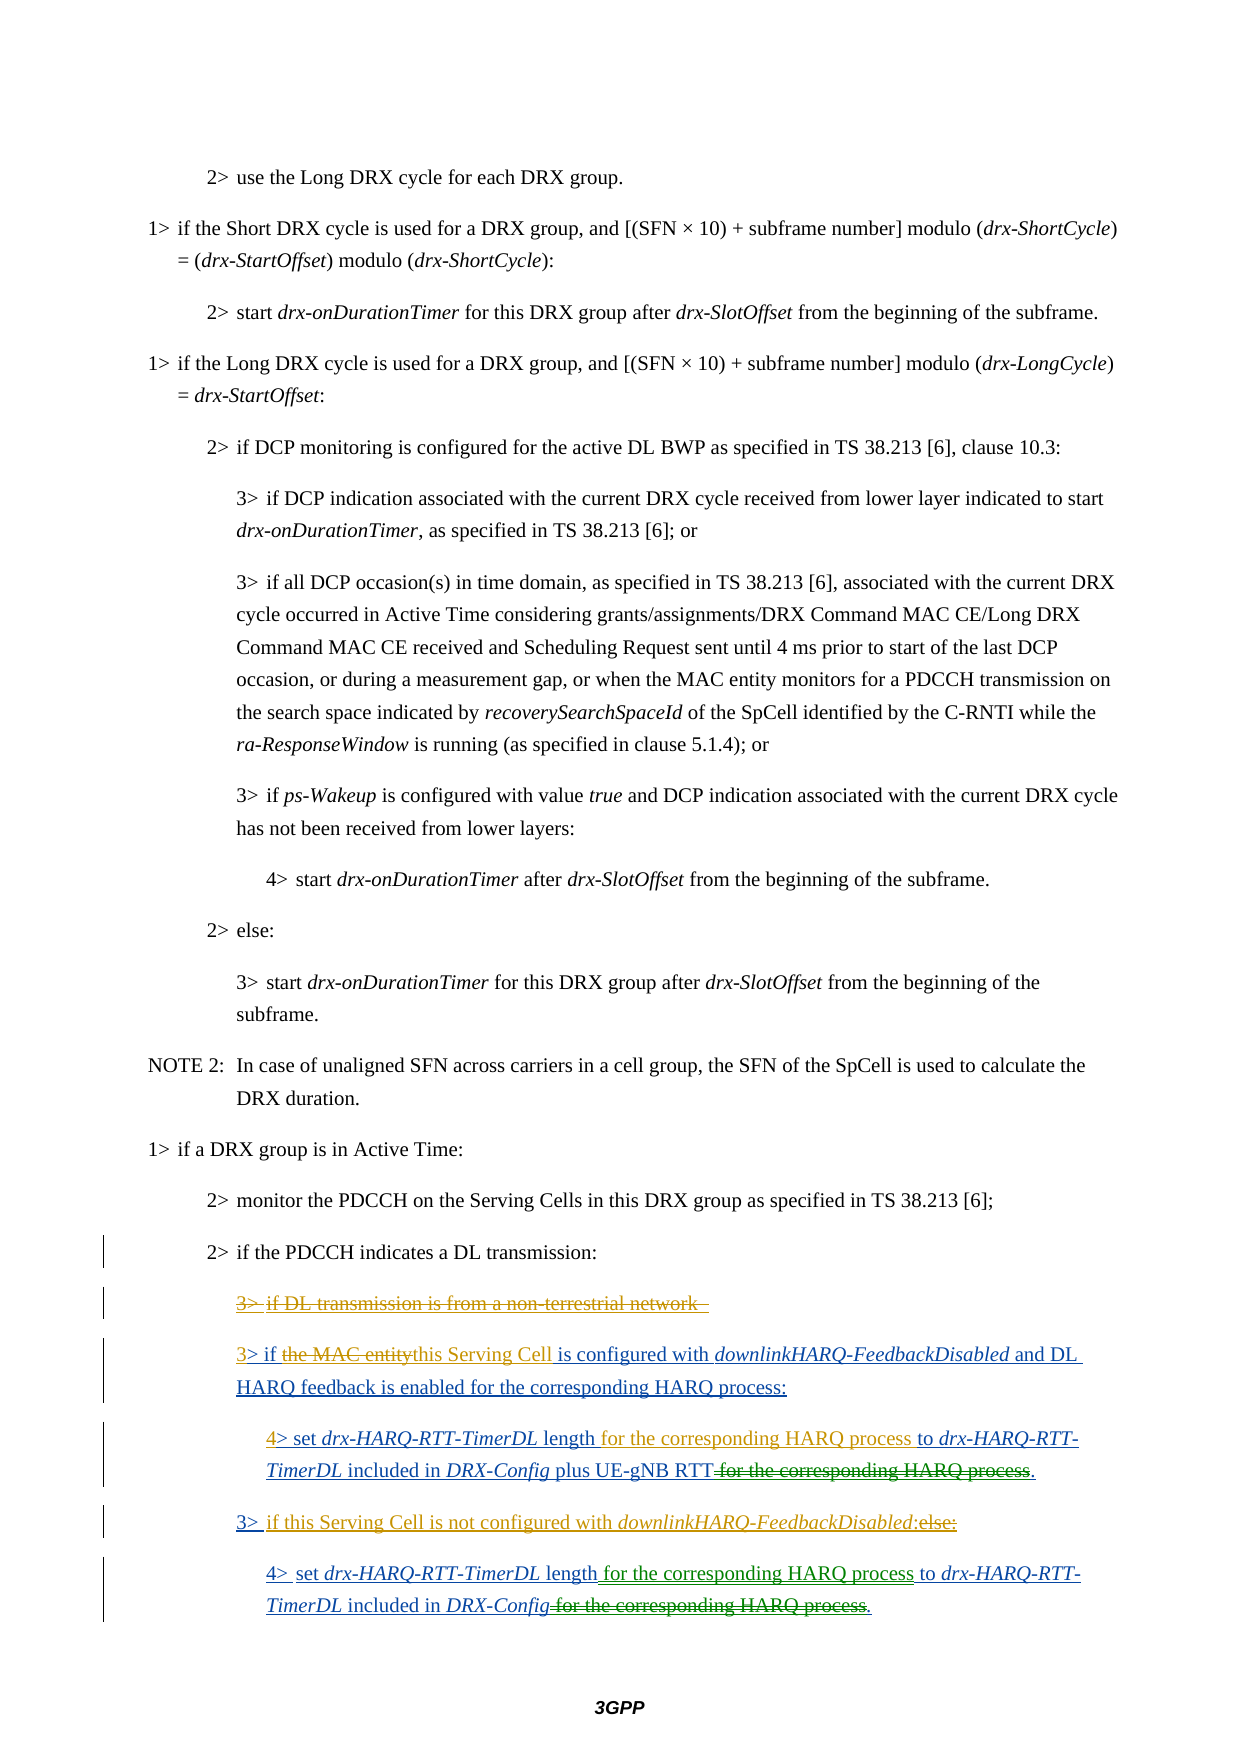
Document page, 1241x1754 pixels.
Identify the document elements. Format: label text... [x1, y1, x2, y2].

text 2> if the PDCCH indicates a DL transmission: [207, 1235, 1122, 1268]
text 1> if the Long DRX cycle is used for a DRX group, and [(SFN × 10) + subframe number] modulo (drx-LongCycle) = drx-StartOffset: [148, 347, 1122, 412]
text 2> use the Long DRX cycle for each DRX group. [207, 160, 1122, 193]
text 4> start drx-onDurationTimer after drx-SlotOffset from the beginning of the subframe. [266, 863, 1122, 895]
text 3> start drx-onDurationTimer for this DRX group after drx-SlotOffset from the beginning of the subframe. [236, 965, 1122, 1030]
text 2> monitor the PDCCH on the Serving Cells in this DRX group as specified in TS 38.213 [6]; [207, 1184, 1122, 1217]
text 2> start drx-onDurationTimer for this DRX group after drx-SlotOffset from the beginning of the subframe. [207, 295, 1122, 328]
text 3> if all DCP occasion(s) in time domain, as specified in TS 38.213 [6], associated with the current DRX cycle occurred in Active Time considering grants/assignments/DRX Command MAC CE/Long DRX Command MAC CE received and Scheduling Request sent until 4 ms prior to start of the last DCP occasion, or during a measurement gap, or when the MAC entity monitors for a PDCCH transmission on the search space indicated by recoverySearchSpaceId of the SpCell identified by the C-RNTI while the ra-ResponseWindow is running (as specified in clause 5.1.4); or [236, 565, 1122, 760]
text 1> if the Short DRX cycle is used for a DRX group, and [(SFN × 10) + subframe number] modulo (drx-ShortCycle) = (drx-StartOffset) modulo (drx-ShortCycle): [148, 212, 1122, 277]
text 2> if DCP monitoring is configured for the active DL BWP as specified in TS 38.213 [6], clause 10.3: [207, 430, 1122, 463]
text 2> else: [207, 914, 1122, 947]
text NOTE 2: In case of unaligned SFN across carriers in a cell group, the SFN of the SpCell is used to calculate the DRX duration. [148, 1049, 1122, 1114]
text 1> if a DRX group is in Active Time: [148, 1133, 1122, 1165]
text 3> if ps-Wakeup is configured with value true and DCP indication associated with the current DRX cycle has not been received from lower layers: [236, 779, 1122, 844]
text 3> if DCP indication associated with the current DRX cycle received from lower layer indicated to start drx-onDurationTimer, as specified in TS 38.213 [6]; or [236, 482, 1122, 547]
